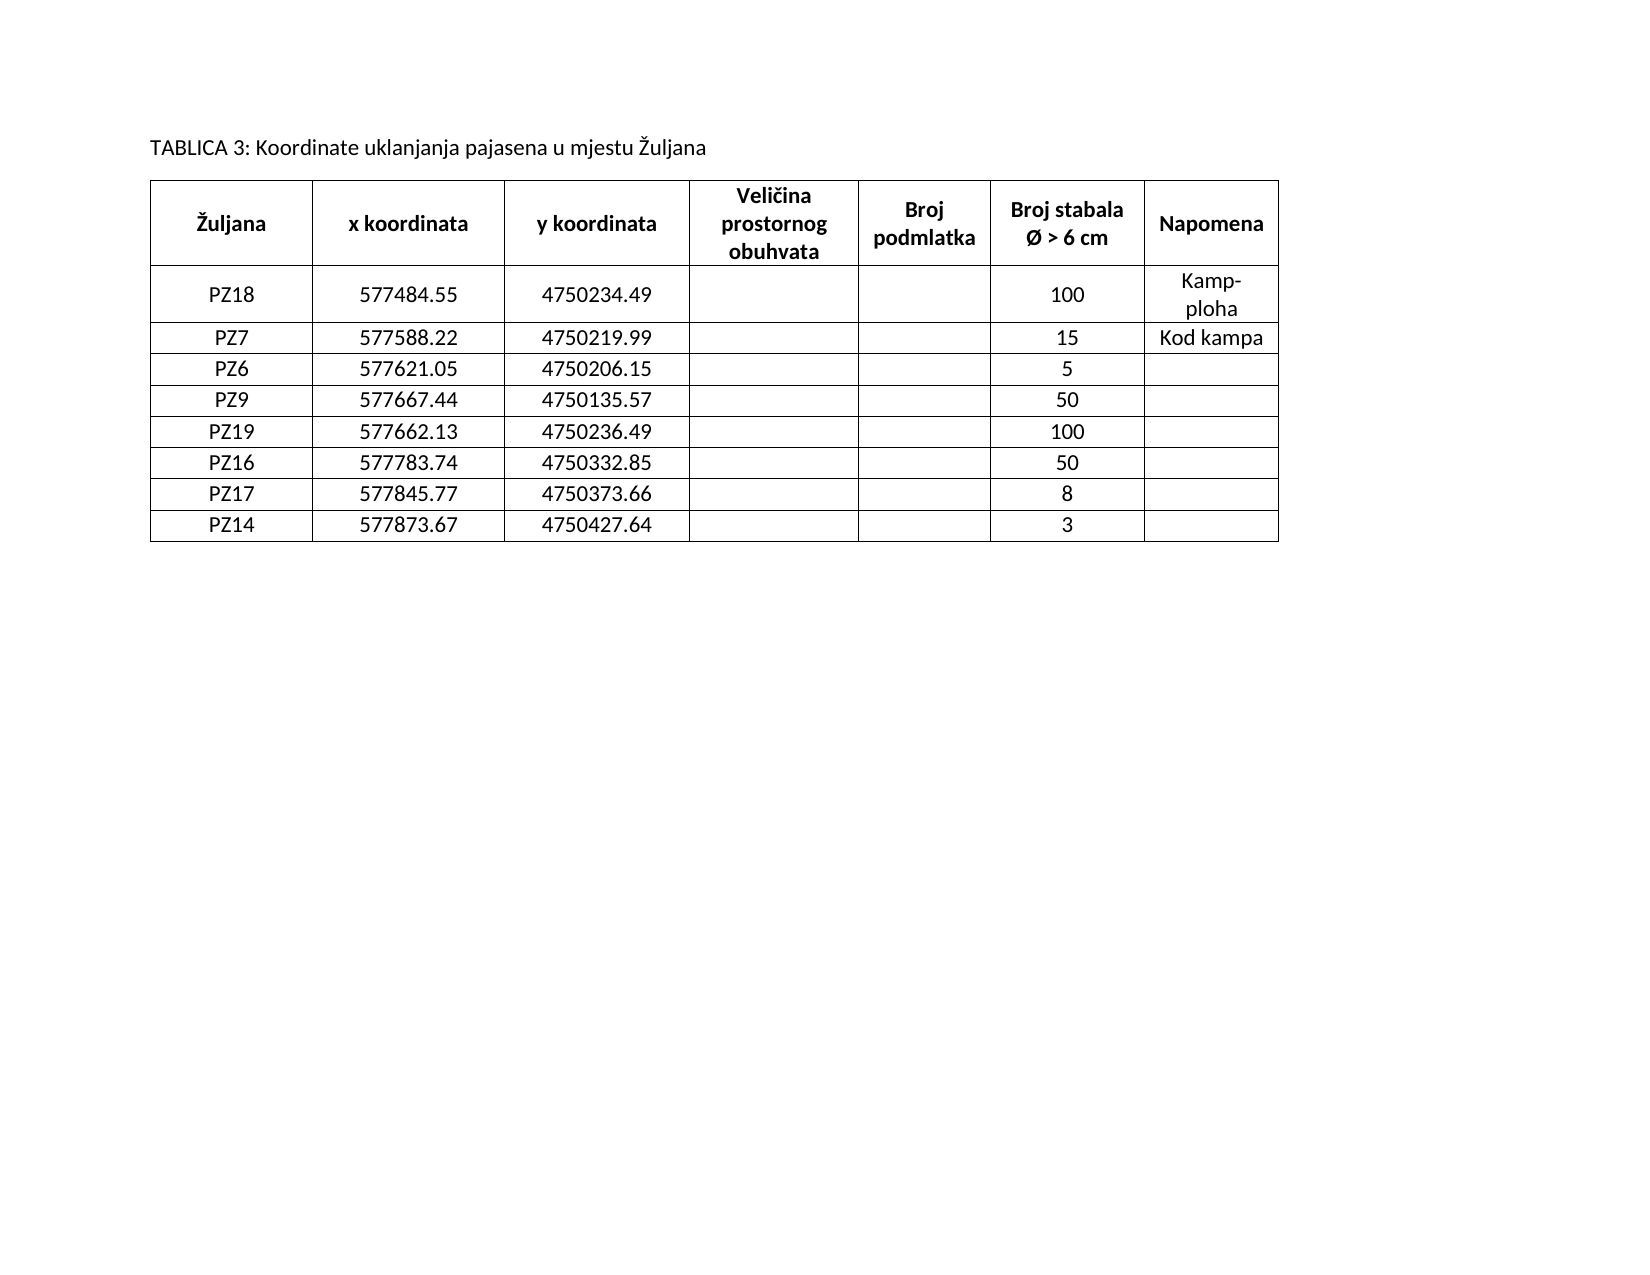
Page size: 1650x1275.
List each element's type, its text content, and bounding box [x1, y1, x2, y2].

table_cell 577588.22 [313, 323, 504, 353]
table_cell PZ6 [151, 354, 312, 384]
table_cell [690, 386, 858, 416]
table_cell [859, 417, 990, 447]
table_cell [859, 511, 990, 541]
table_cell [690, 354, 858, 384]
table_cell Kod kampa [1145, 323, 1278, 353]
table_cell PZ9 [151, 386, 312, 416]
table_header Broj podmlatka [859, 181, 990, 265]
table_cell PZ7 [151, 323, 312, 353]
table_cell Kamp-ploha [1145, 266, 1278, 322]
table_cell PZ18 [151, 266, 312, 322]
table_cell 100 [991, 417, 1144, 447]
table_cell [1145, 448, 1278, 478]
table_cell 4750373.66 [505, 479, 689, 509]
table_cell 100 [991, 266, 1144, 322]
table_cell PZ16 [151, 448, 312, 478]
table_cell [690, 417, 858, 447]
table_cell [859, 479, 990, 509]
table_cell 8 [991, 479, 1144, 509]
table_header Veličina prostornog obuhvata [690, 181, 858, 265]
table_cell [690, 448, 858, 478]
table_cell 577621.05 [313, 354, 504, 384]
table_header Žuljana [151, 181, 312, 265]
table_cell [1145, 511, 1278, 541]
table_header y koordinata [505, 181, 689, 265]
table_cell PZ17 [151, 479, 312, 509]
table_cell [859, 266, 990, 322]
table_cell 577484.55 [313, 266, 504, 322]
table_cell [1145, 354, 1278, 384]
table_cell [1145, 479, 1278, 509]
table_header Broj stabala Ø > 6 cm [991, 181, 1144, 265]
table_cell [859, 354, 990, 384]
table_cell 50 [991, 448, 1144, 478]
table_cell PZ19 [151, 417, 312, 447]
table_cell 3 [991, 511, 1144, 541]
table_cell 577662.13 [313, 417, 504, 447]
table_cell 4750234.49 [505, 266, 689, 322]
table_cell 4750219.99 [505, 323, 689, 353]
table_cell 4750135.57 [505, 386, 689, 416]
table_cell 577873.67 [313, 511, 504, 541]
table_cell 577667.44 [313, 386, 504, 416]
table_cell 4750236.49 [505, 417, 689, 447]
table_cell [859, 386, 990, 416]
table_cell [690, 511, 858, 541]
table_cell [859, 448, 990, 478]
table_cell [690, 323, 858, 353]
table_cell PZ14 [151, 511, 312, 541]
table_cell [690, 266, 858, 322]
text TABLICA 3: Koordinate uklanjanja pajasena u mjestu Žuljana [150, 133, 1500, 161]
table_cell [1145, 386, 1278, 416]
table_cell [690, 479, 858, 509]
table_cell 577845.77 [313, 479, 504, 509]
table_cell 4750332.85 [505, 448, 689, 478]
table_cell 50 [991, 386, 1144, 416]
table_cell [1145, 417, 1278, 447]
table_cell 577783.74 [313, 448, 504, 478]
table_cell 4750427.64 [505, 511, 689, 541]
table_header x koordinata [313, 181, 504, 265]
table_cell [859, 323, 990, 353]
table_cell 5 [991, 354, 1144, 384]
table_cell 4750206.15 [505, 354, 689, 384]
table_cell 15 [991, 323, 1144, 353]
table_header Napomena [1145, 181, 1278, 265]
